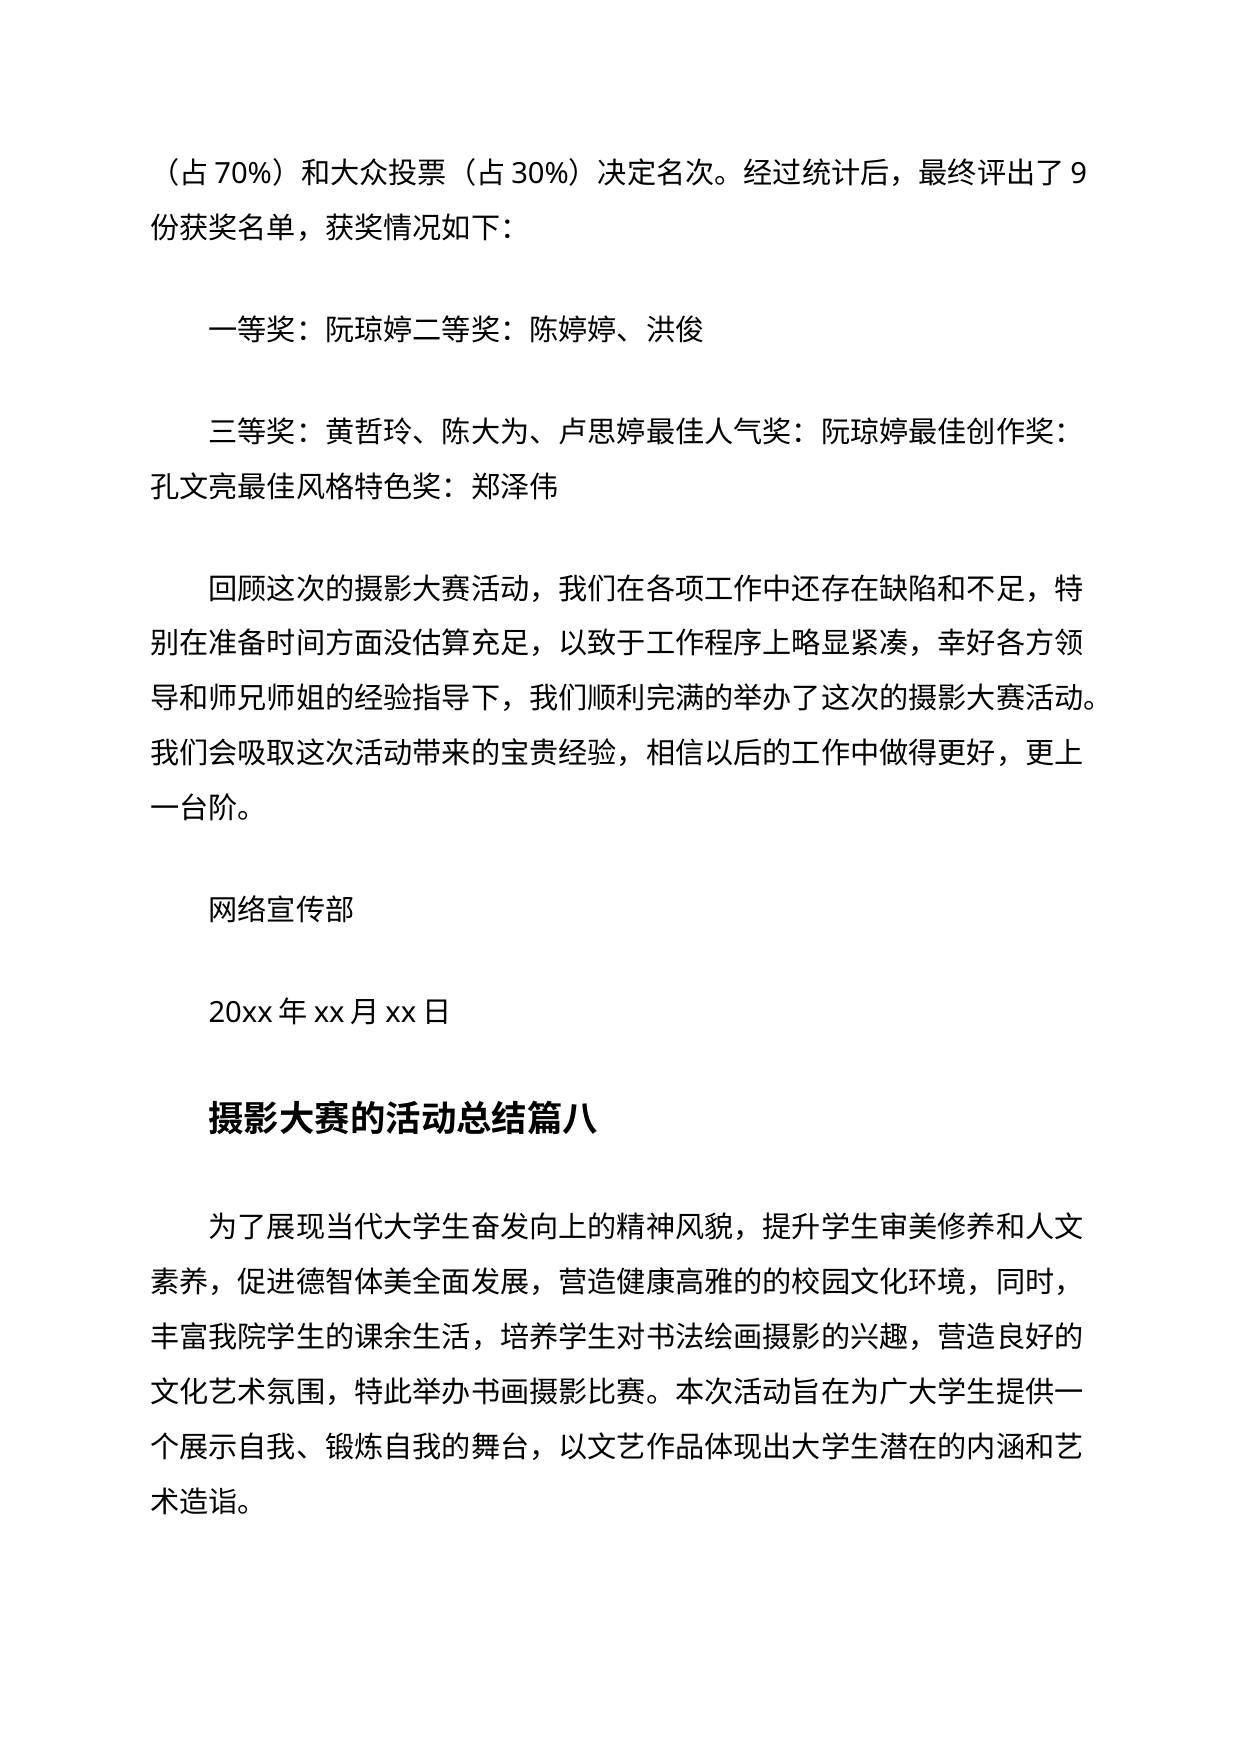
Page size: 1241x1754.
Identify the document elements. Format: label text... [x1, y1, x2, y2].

text 网络宣传部 [150, 887, 1090, 929]
text 摄影大赛的活动总结篇八 [150, 1090, 1090, 1142]
text 一等奖：阮琼婷二等奖：陈婷婷、洪俊 [150, 307, 1090, 349]
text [150, 150, 1090, 247]
text 回顾这次的摄影大赛活动，我们在各项工作中还存在缺陷和不足，特别在准备时间方面没估算充足，以致于工作程序上略显紧凑，幸好各方领导和师兄师姐的经验指导下，我们顺利完满的举办了这次的摄影大赛活动。我们会吸取这次活动带来的宝贵经验，相信以后的工作中做得更好，更上一台阶。 [150, 565, 1090, 827]
text 20xx年xx月xx日 [150, 988, 1090, 1031]
text 三等奖：黄哲玲、陈大为、卢思婷最佳人气奖：阮琼婷最佳创作奖：孔文亮最佳风格特色奖：郑泽伟 [150, 408, 1090, 506]
text 为了展现当代大学生奋发向上的精神风貌，提升学生审美修养和人文素养，促进德智体美全面发展，营造健康高雅的的校园文化环境，同时，丰富我院学生的课余生活，培养学生对书法绘画摄影的兴趣，营造良好的文化艺术氛围，特此举办书画摄影比赛。本次活动旨在为广大学生提供一个展示自我、锻炼自我的舞台，以文艺作品体现出大学生潜在的内涵和艺术造诣。 [150, 1204, 1090, 1521]
